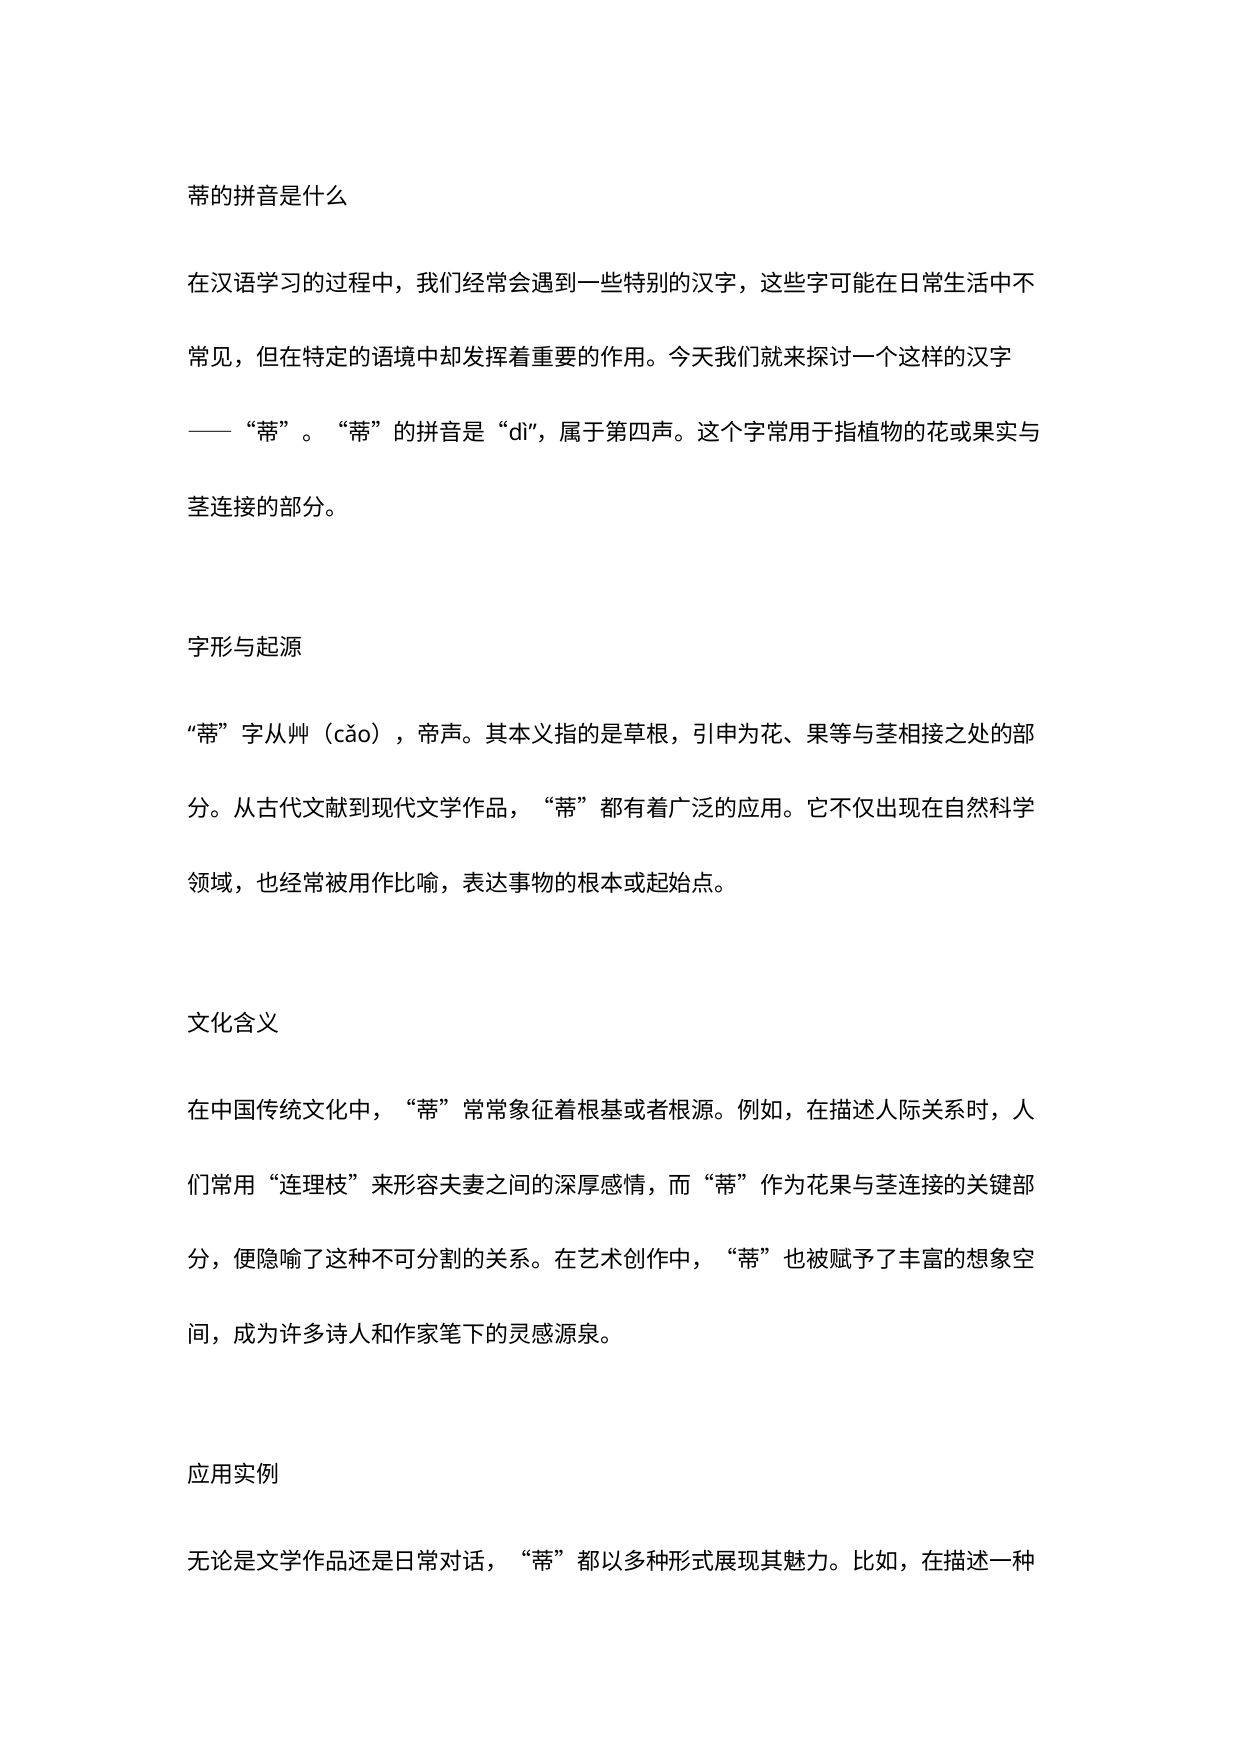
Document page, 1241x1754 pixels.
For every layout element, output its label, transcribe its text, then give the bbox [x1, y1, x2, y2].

text 蒂的拼音是什么 [187, 162, 1053, 227]
text 在中国传统文化中，“蒂”常常象征着根基或者根源。例如，在描述人际关系时，人们常用“连理枝”来形容夫妻之间的深厚感情，而“蒂”作为花果与茎连接的关键部分，便隐喻了这种不可分割的关系。在艺术创作中，“蒂”也被赋予了丰富的想象空间，成为许多诗人和作家笔下的灵感源泉。 [187, 1076, 1053, 1365]
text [187, 1527, 1053, 1592]
text 应用实例 [187, 1440, 1053, 1505]
text 字形与起源 [187, 613, 1053, 678]
text 文化含义 [187, 989, 1053, 1054]
text “蒂”字从艸（cǎo），帝声。其本义指的是草根，引申为花、果等与茎相接之处的部分。从古代文献到现代文学作品，“蒂”都有着广泛的应用。它不仅出现在自然科学领域，也经常被用作比喻，表达事物的根本或起始点。 [187, 699, 1053, 914]
text 在汉语学习的过程中，我们经常会遇到一些特别的汉字，这些字可能在日常生活中不常见，但在特定的语境中却发挥着重要的作用。今天我们就来探讨一个这样的汉字——“蒂”。“蒂”的拼音是“dì”，属于第四声。这个字常用于指植物的花或果实与茎连接的部分。 [187, 248, 1053, 538]
